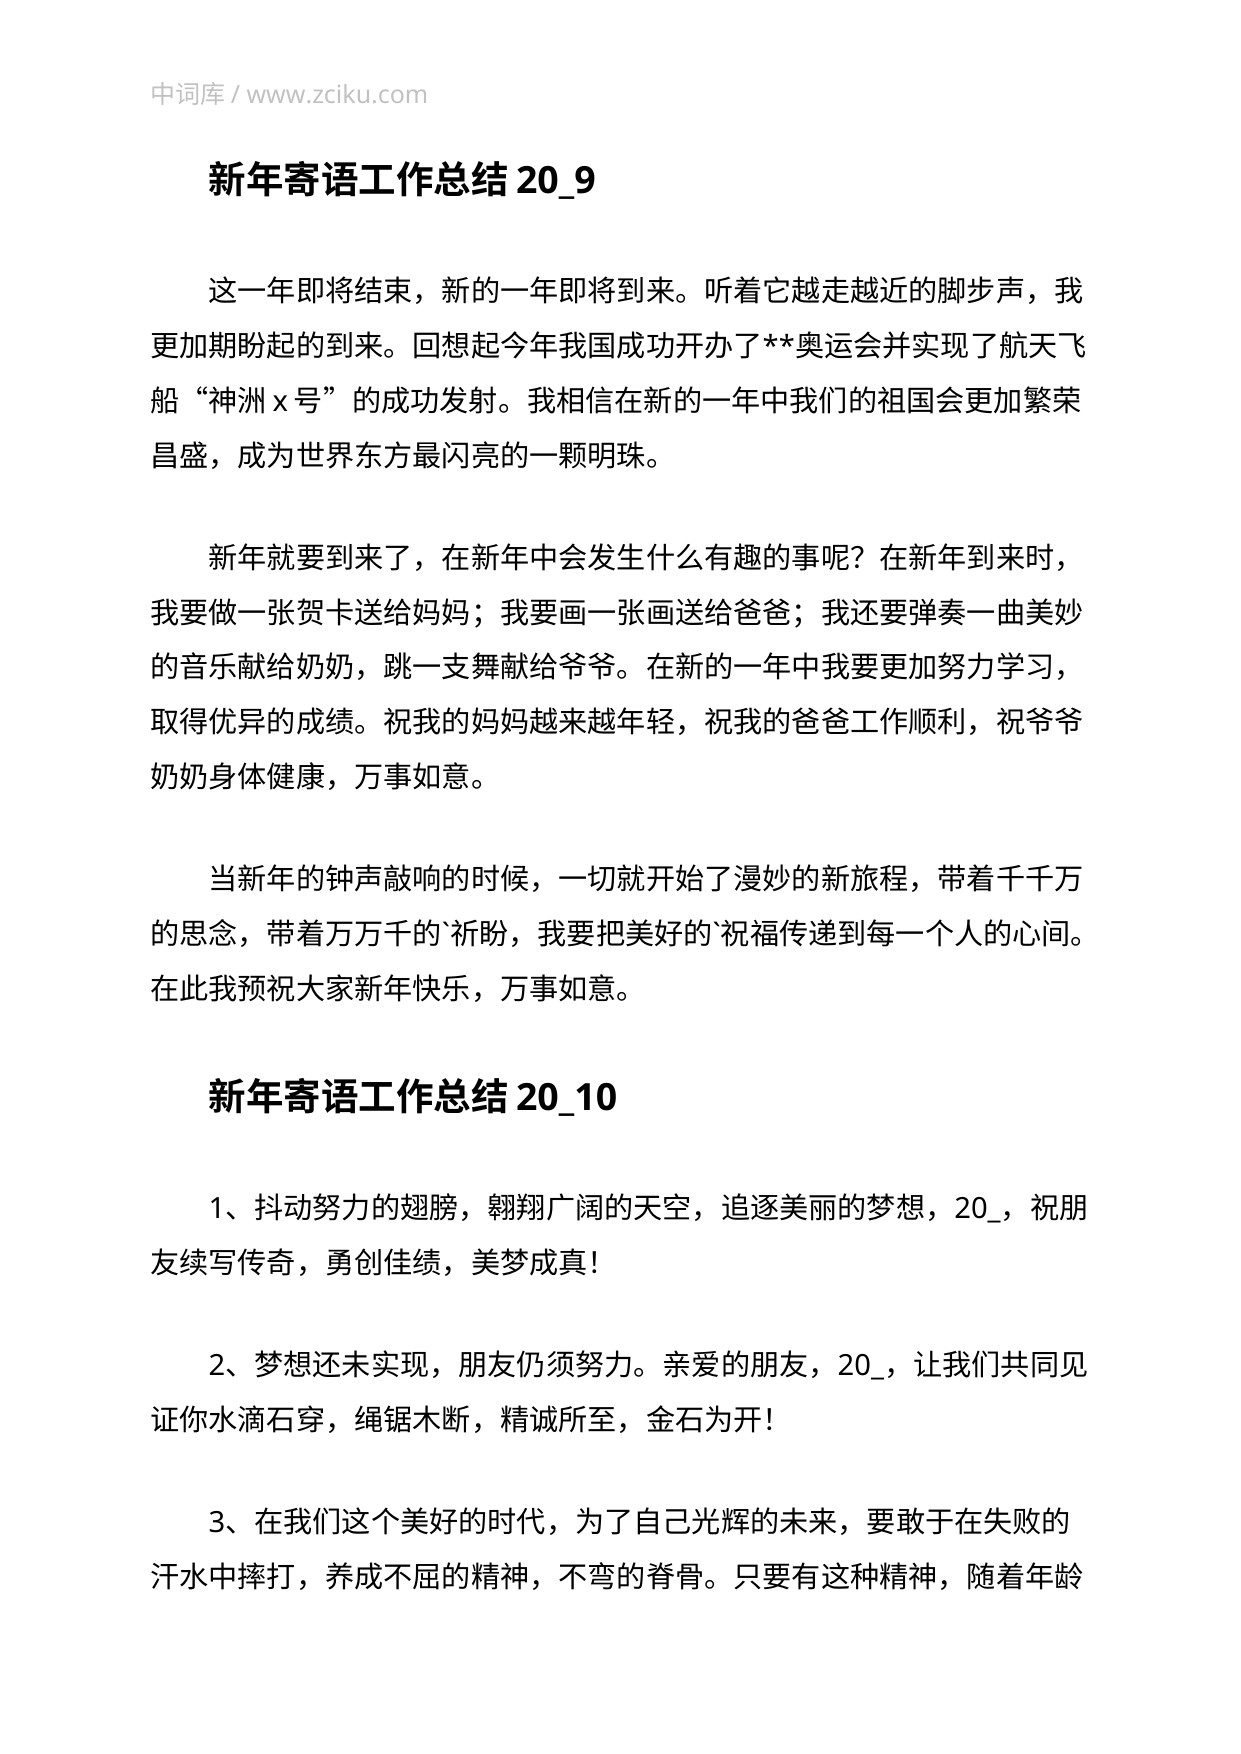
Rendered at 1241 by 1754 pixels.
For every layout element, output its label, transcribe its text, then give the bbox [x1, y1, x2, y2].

text 2、梦想还未实现，朋友仍须努力。亲爱的朋友，20_，让我们共同见证你水滴石穿，绳锯木断，精诚所至，金石为开！ [150, 1342, 1090, 1439]
text 这一年即将结束，新的一年即将到来。听着它越走越近的脚步声，我更加期盼起的到来。回想起今年我国成功开办了**奥运会并实现了航天飞船“神洲x号”的成功发射。我相信在新的一年中我们的祖国会更加繁荣昌盛，成为世界东方最闪亮的一颗明珠。 [150, 268, 1090, 475]
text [150, 1498, 1090, 1596]
text 新年寄语工作总结20_9 [150, 150, 1090, 204]
text 1、抖动努力的翅膀，翱翔广阔的天空，追逐美丽的梦想，20_，祝朋友续写传奇，勇创佳绩，美梦成真！ [150, 1185, 1090, 1282]
text 新年就要到来了，在新年中会发生什么有趣的事呢？在新年到来时，我要做一张贺卡送给妈妈；我要画一张画送给爸爸；我还要弹奏一曲美妙的音乐献给奶奶，跳一支舞献给爷爷。在新的一年中我要更加努力学习，取得优异的成绩。祝我的妈妈越来越年轻，祝我的爸爸工作顺利，祝爷爷奶奶身体健康，万事如意。 [150, 534, 1090, 796]
text 当新年的钟声敲响的时候，一切就开始了漫妙的新旅程，带着千千万的思念，带着万万千的`祈盼，我要把美好的`祝福传递到每一个人的心间。在此我预祝大家新年快乐，万事如意。 [150, 856, 1090, 1008]
text 新年寄语工作总结20_10 [150, 1067, 1090, 1122]
